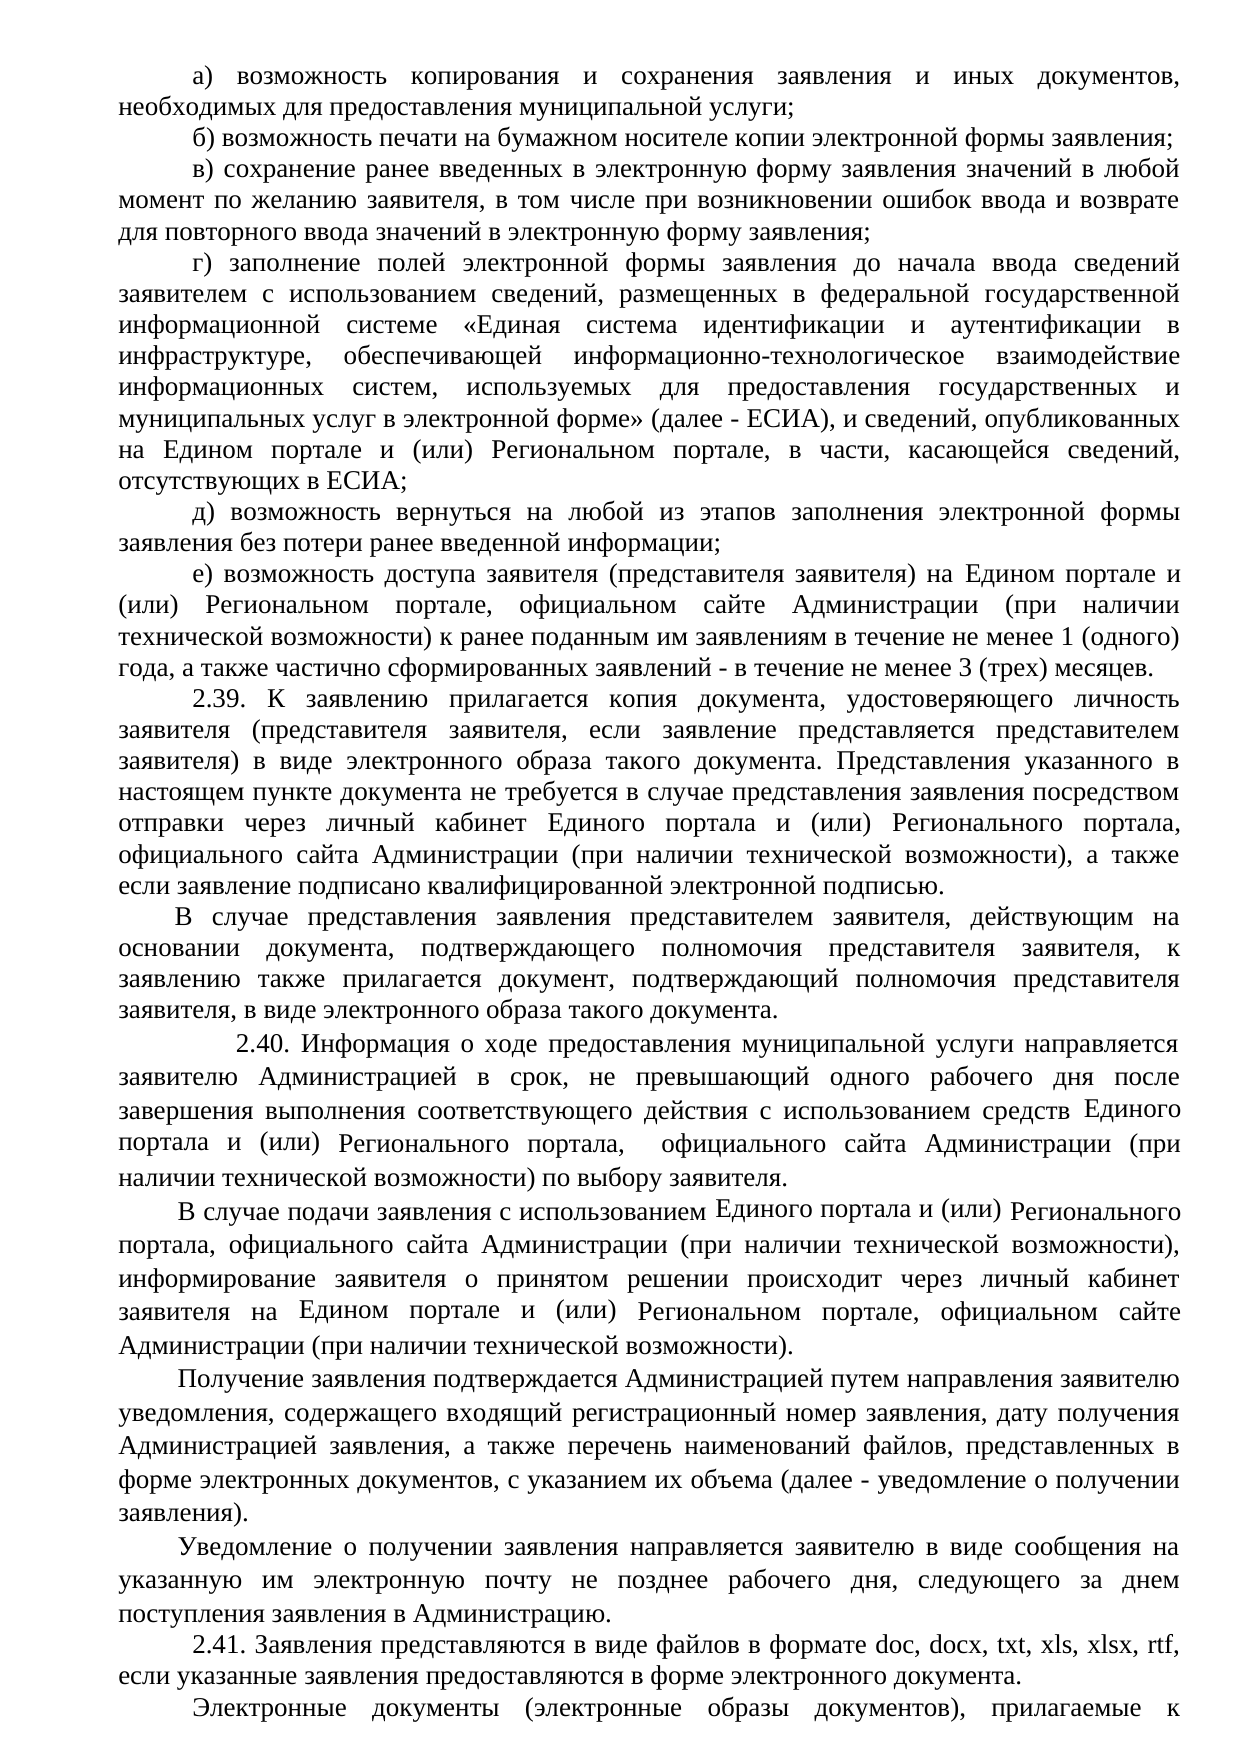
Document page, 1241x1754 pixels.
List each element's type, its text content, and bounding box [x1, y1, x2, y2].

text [118, 1691, 1181, 1722]
text 2.40. Информация о ходе предоставления муниципальной услуги направляется заявителю Администрацией в срок, не превышающий одного рабочего дня после завершения выполнения соответствующего действия с использованием средств Единого портала и (или) Регионального портала, официального сайта Администрации (при наличии технической возможности) по выбору заявителя. [118, 1024, 1181, 1192]
text Получение заявления подтверждается Администрацией путем направления заявителю уведомления, содержащего входящий регистрационный номер заявления, дату получения Администрацией заявления, а также перечень наименований файлов, представленных в форме электронных документов, с указанием их объема (далее - уведомление о получении заявления). [118, 1360, 1181, 1528]
text а) возможность копирования и сохранения заявления и иных документов, необходимых для предоставления муниципальной услуги; [118, 59, 1181, 121]
text г) заполнение полей электронной формы заявления до начала ввода сведений заявителем с использованием сведений, размещенных в федеральной государственной информационной системе «Единая система идентификации и аутентификации в инфраструктуре, обеспечивающей информационно-технологическое взаимодействие информационных систем, используемых для предоставления государственных и муниципальных услуг в электронной форме» (далее - ЕСИА), и сведений, опубликованных на Едином портале и (или) Региональном портале, в части, касающейся сведений, отсутствующих в ЕСИА; [118, 246, 1181, 495]
text Уведомление о получении заявления направляется заявителю в виде сообщения на указанную им электронную почту не позднее рабочего дня, следующего за днем поступления заявления в Администрацию. [118, 1528, 1181, 1628]
text 2.41. Заявления представляются в виде файлов в формате doc, docx, txt, xls, xlsx, rtf, если указанные заявления предоставляются в форме электронного документа. [118, 1628, 1181, 1691]
text 2.39. К заявлению прилагается копия документа, удостоверяющего личность заявителя (представителя заявителя, если заявление представляется представителем заявителя) в виде электронного образа такого документа. Представления указанного в настоящем пункте документа не требуется в случае представления заявления посредством отправки через личный кабинет Единого портала и (или) Регионального портала, официального сайта Администрации (при наличии технической возможности), а также если заявление подписано квалифицированной электронной подписью. [118, 682, 1181, 900]
text в) сохранение ранее введенных в электронную форму заявления значений в любой момент по желанию заявителя, в том числе при возникновении ошибок ввода и возврате для повторного ввода значений в электронную форму заявления; [118, 152, 1181, 246]
text б) возможность печати на бумажном носителе копии электронной формы заявления; [118, 121, 1181, 152]
text В случае представления заявления представителем заявителя, действующим на основании документа, подтверждающего полномочия представителя заявителя, к заявлению также прилагается документ, подтверждающий полномочия представителя заявителя, в виде электронного образа такого документа. [118, 900, 1181, 1024]
text е) возможность доступа заявителя (представителя заявителя) на Едином портале и (или) Региональном портале, официальном сайте Администрации (при наличии технической возможности) к ранее поданным им заявлениям в течение не менее 1 (одного) года, а также частично сформированных заявлений - в течение не менее 3 (трех) месяцев. [118, 557, 1181, 682]
text д) возможность вернуться на любой из этапов заполнения электронной формы заявления без потери ранее введенной информации; [118, 495, 1181, 557]
text В случае подачи заявления с использованием Единого портала и (или) Регионального портала, официального сайта Администрации (при наличии технической возможности), информирование заявителя о принятом решении происходит через личный кабинет заявителя на Едином портале и (или) Региональном портале, официальном сайте Администрации (при наличии технической возможности). [118, 1192, 1181, 1360]
